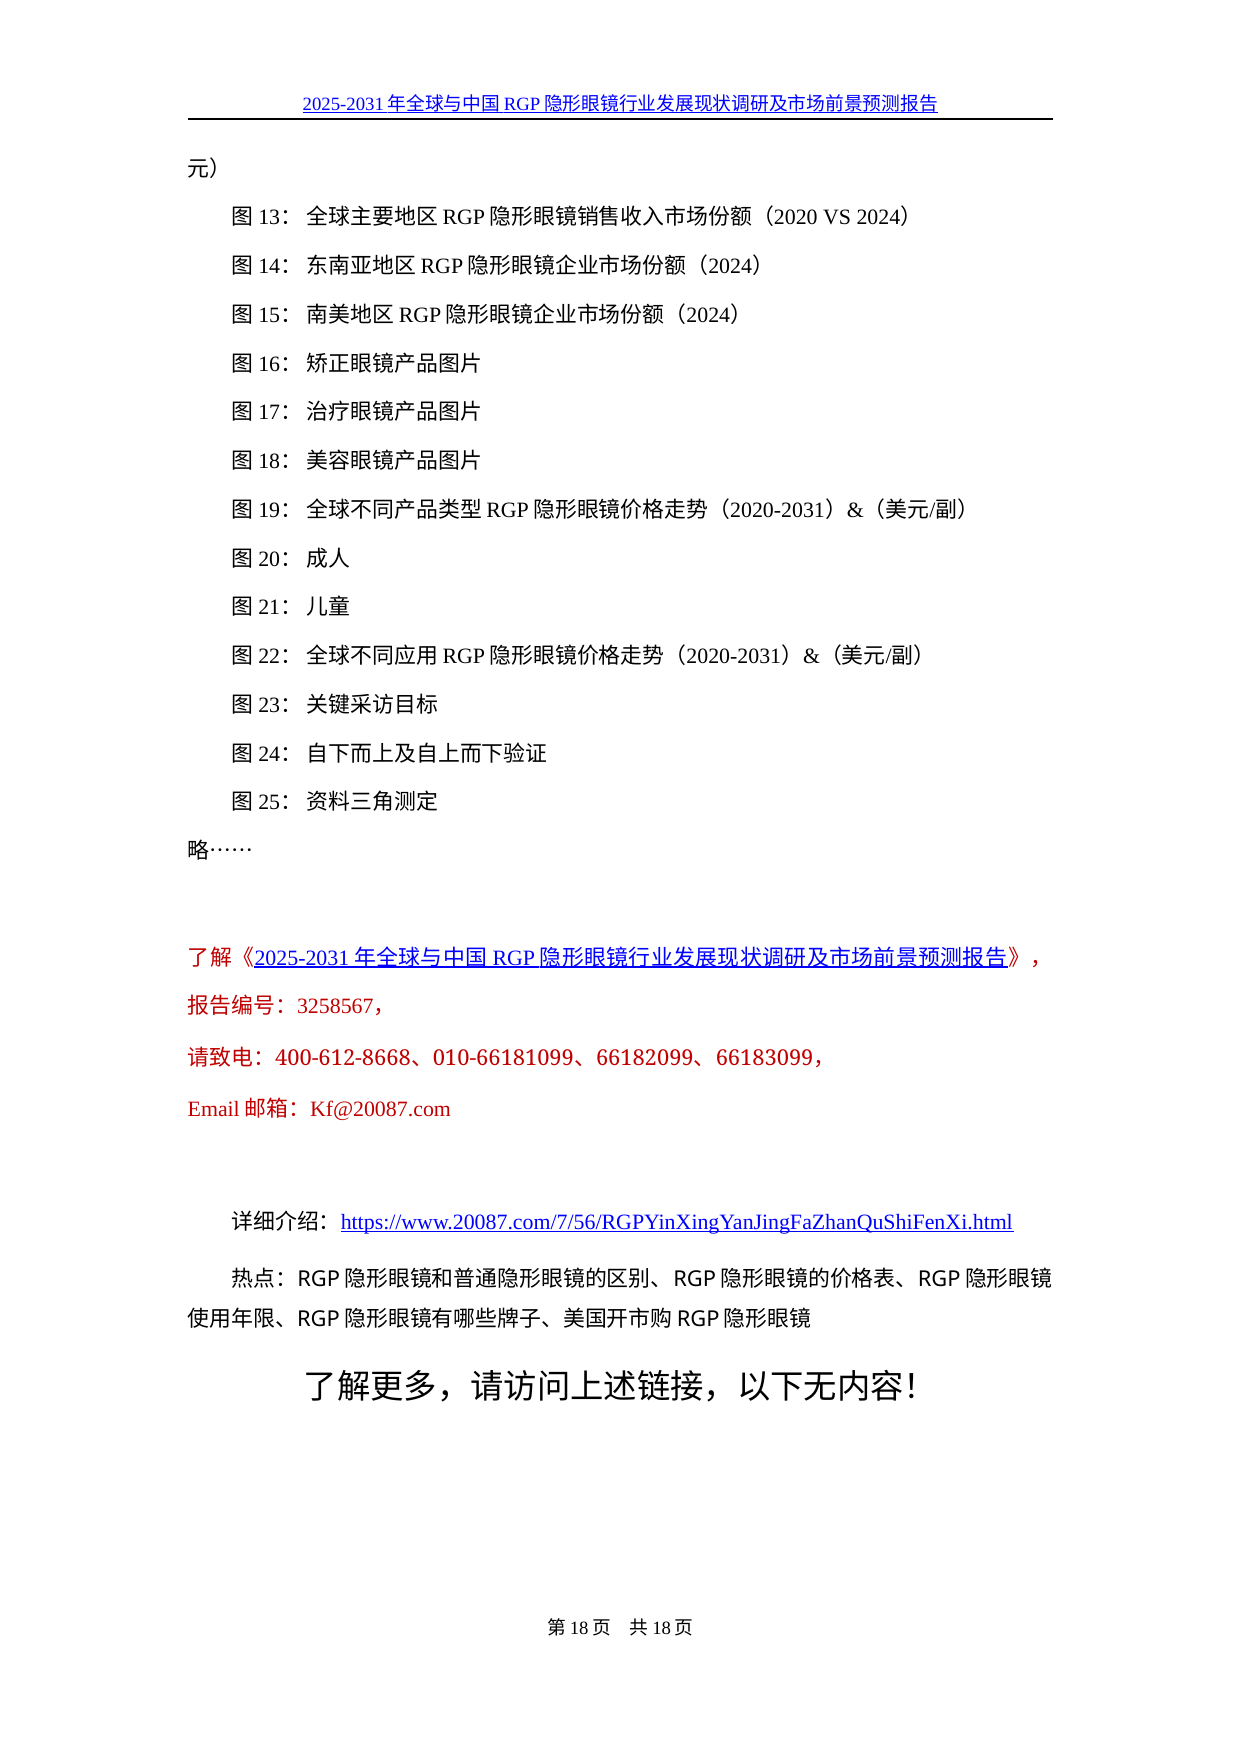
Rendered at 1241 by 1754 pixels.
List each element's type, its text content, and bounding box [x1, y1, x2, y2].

title 了解更多，请访问上述链接，以下无内容！ [187, 1351, 1053, 1416]
text 详细介绍：https://www.20087.com/7/56/RGPYinXingYanJingFaZhanQuShiFenXi.html [187, 1204, 1053, 1236]
text 热点：RGP隐形眼镜和普通隐形眼镜的区别、RGP隐形眼镜的价格表、RGP隐形眼镜使用年限、RGP隐形眼镜有哪些牌子、美国开市购RGP隐形眼镜 [187, 1261, 1053, 1334]
text Email邮箱：Kf@20087.com [187, 1091, 1053, 1123]
text 了解《2025-2031年全球与中国RGP隐形眼镜行业发展现状调研及市场前景预测报告》，报告编号：3258567， [187, 939, 1053, 1020]
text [187, 150, 1053, 865]
text 请致电：400-612-8668、010-66181099、66182099、66183099， [187, 1039, 1053, 1072]
